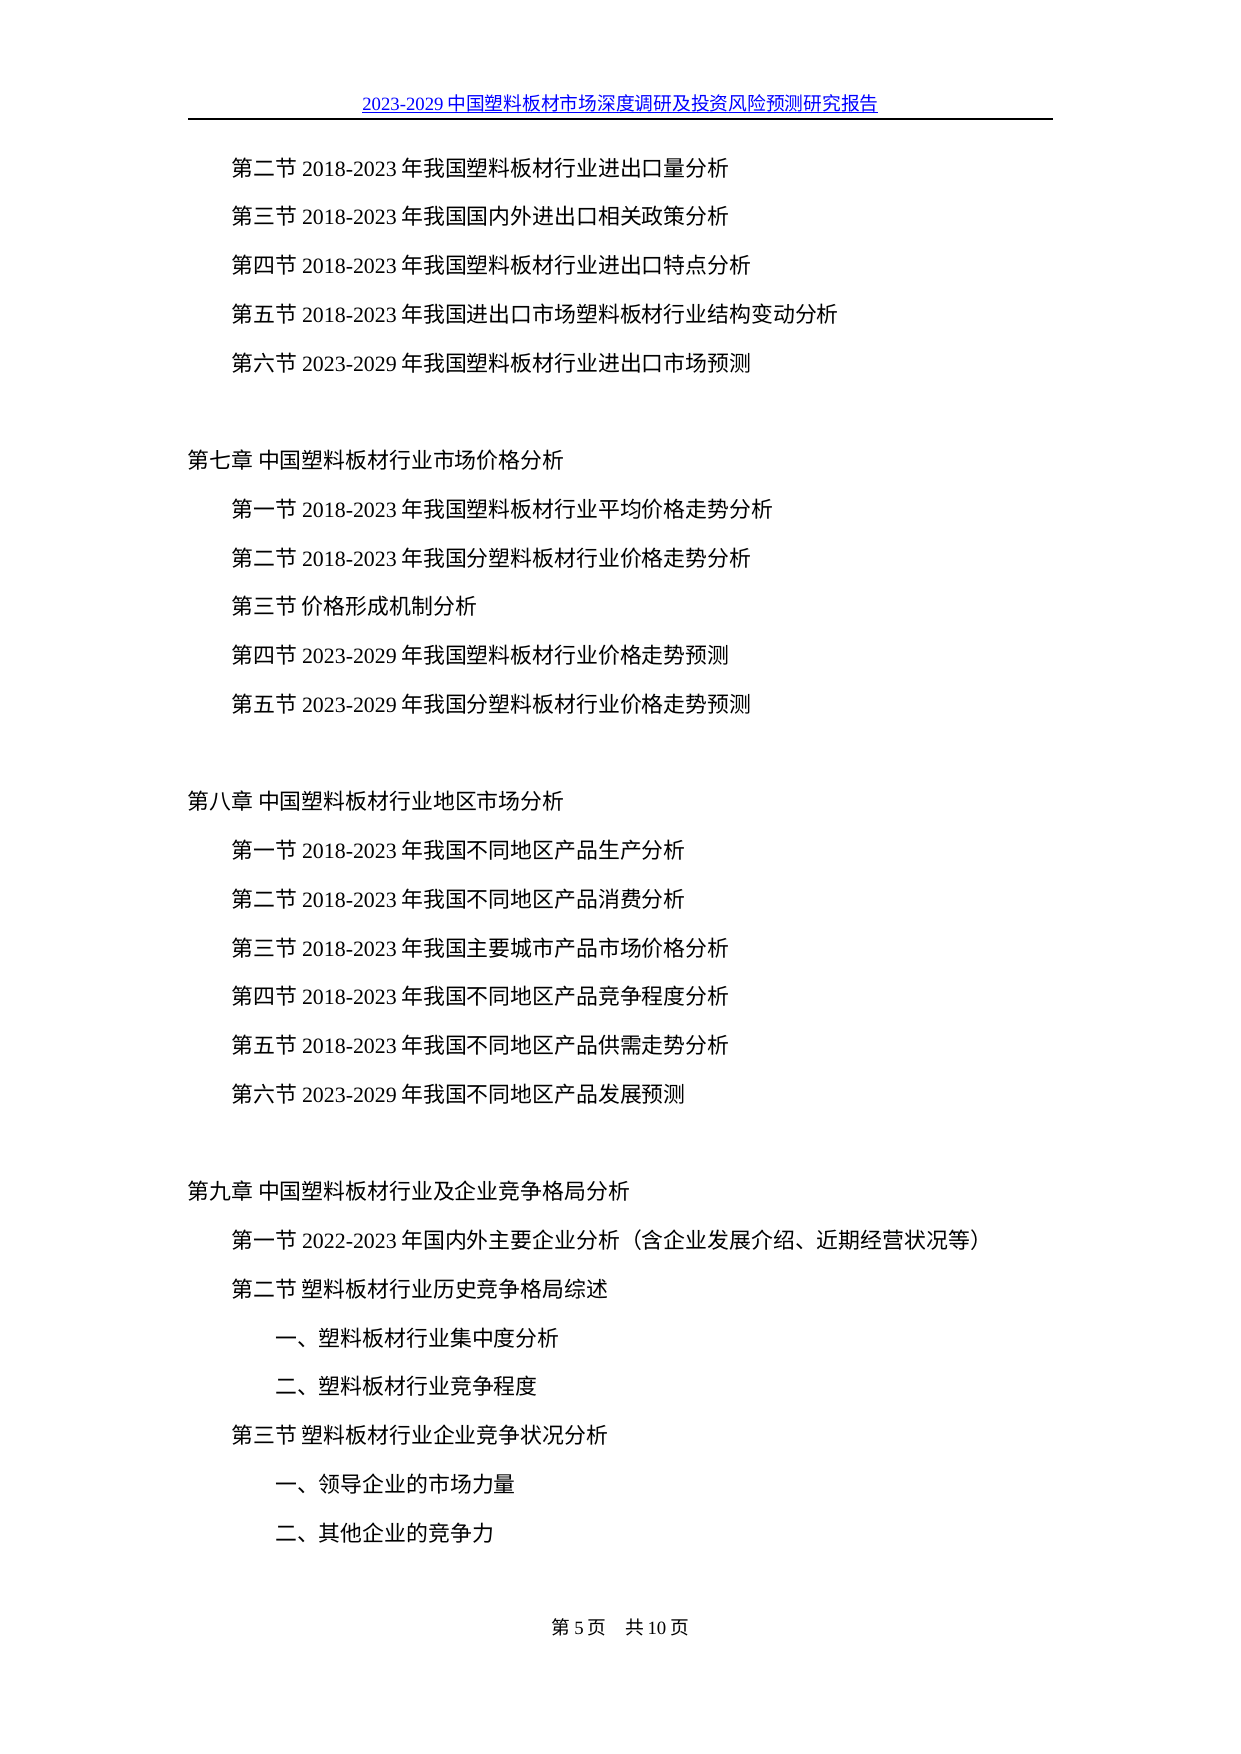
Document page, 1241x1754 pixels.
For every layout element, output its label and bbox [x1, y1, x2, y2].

text [187, 150, 1053, 1548]
